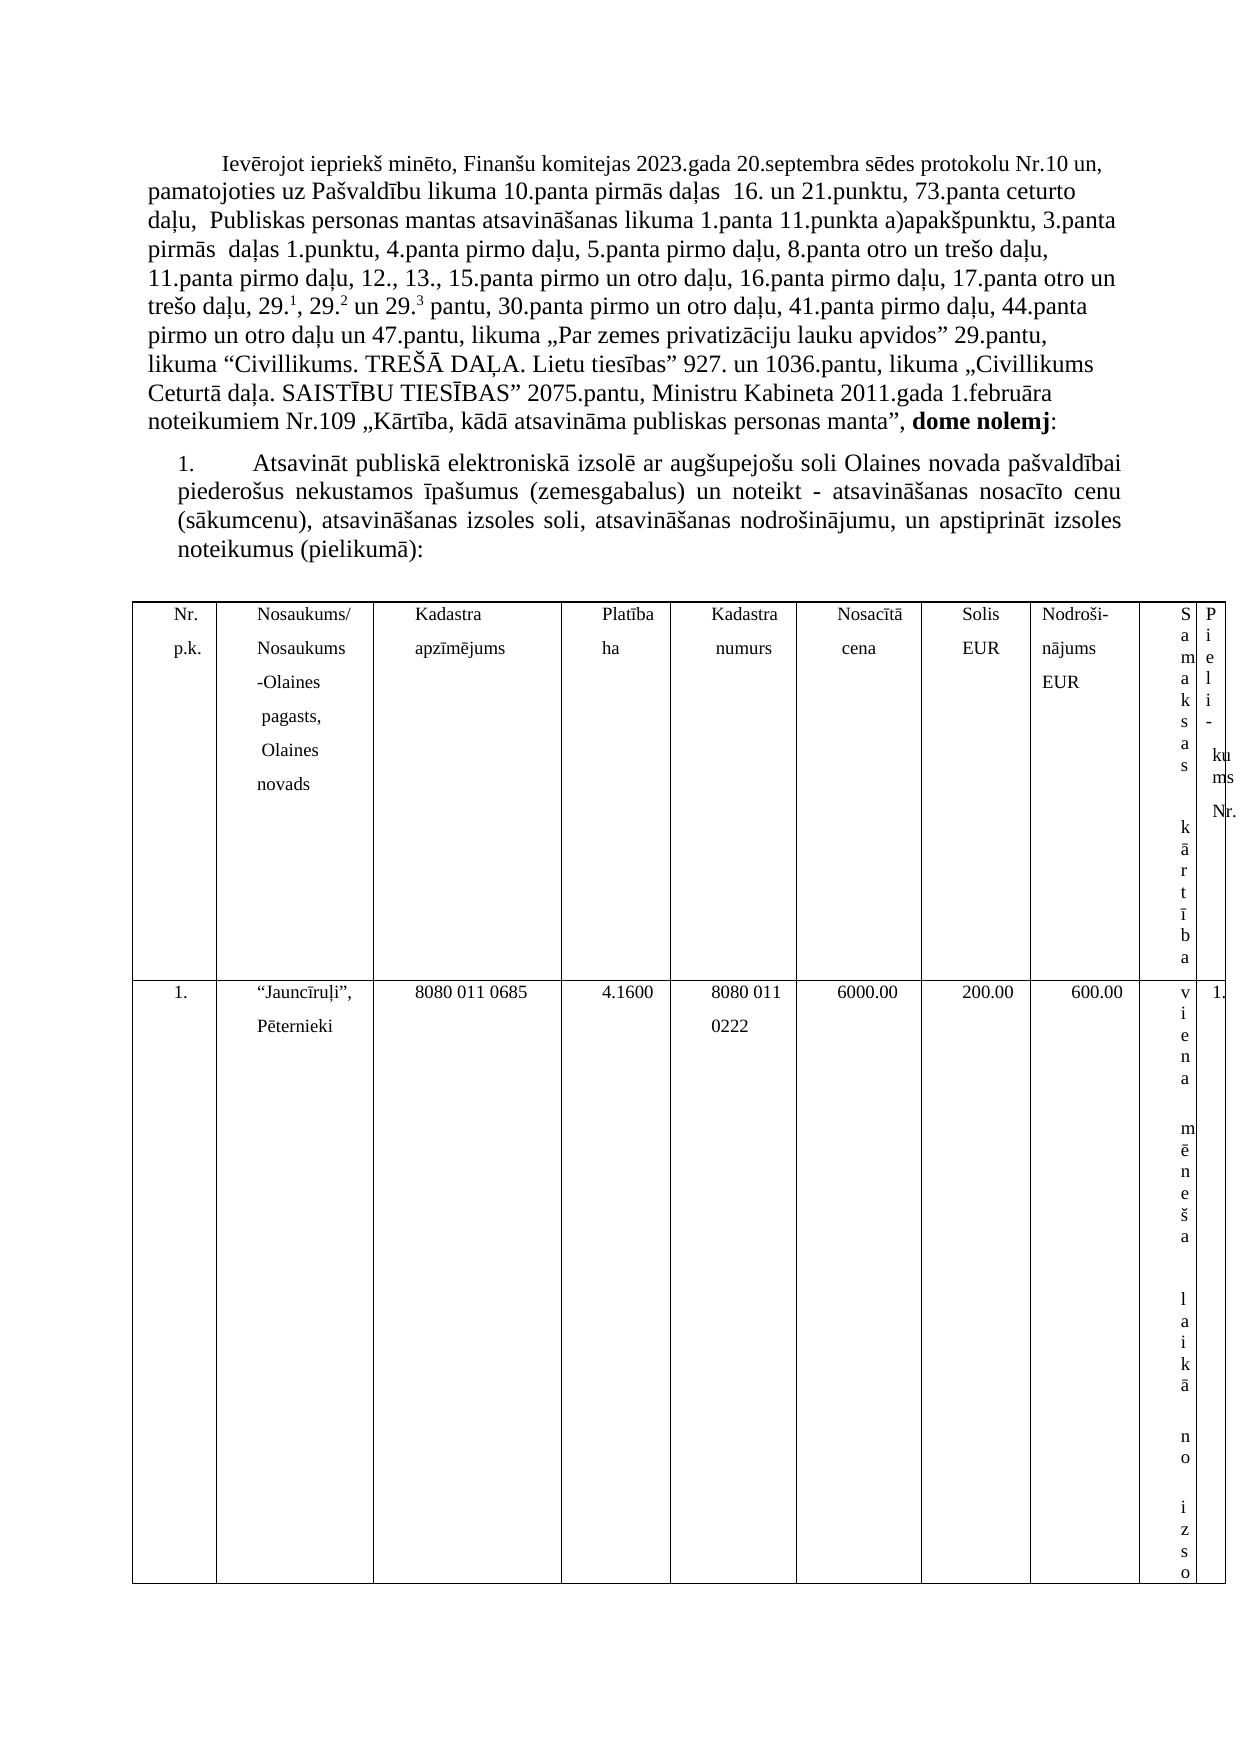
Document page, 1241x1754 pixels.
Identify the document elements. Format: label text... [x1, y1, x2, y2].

table_cell 4.1600 [562, 981, 670, 1583]
table_cell 600.00 [1031, 981, 1139, 1583]
table_cell 8080 011 0222 [671, 981, 796, 1583]
list Atsavināt publiskā elektroniskā izsolē ar augšupejošu soli Olaines novada pašvaldībai piederošus nekustamos īpašumus (zemesgabalus) un noteikt - atsavināšanas nosacīto cenu (sākumcenu), atsavināšanas izsoles soli, atsavināšanas nodrošinājumu, un apstiprināt izsoles noteikumus (pielikumā): [177, 448, 1122, 563]
table_cell 8080 011 0685 [374, 981, 561, 1583]
table_header Kadastra numurs [671, 603, 796, 980]
table_header Kadastra apzīmējums [374, 603, 561, 980]
table_header Pieli- kums Nr. [1197, 603, 1225, 980]
table_cell 1. [1197, 981, 1225, 1583]
table_header Nodroši- nājums EUR [1031, 603, 1139, 980]
table_cell 6000.00 [797, 981, 921, 1583]
table_header Nosaukums/ Nosaukums -Olaines pagasts, Olaines novads [217, 603, 373, 980]
text Ievērojot iepriekš minēto, Finanšu komitejas 2023.gada 20.septembra sēdes protokolu Nr.10 un, pamatojoties uz Pašvaldību likuma 10.panta pirmās daļas 16. un 21.punktu, 73.panta ceturto daļu, Publiskas personas mantas atsavināšanas likuma 1.panta 11.punkta a)apakšpunktu, 3.panta pirmās daļas 1.punktu, 4.panta pirmo daļu, 5.panta pirmo daļu, 8.panta otro un trešo daļu, 11.panta pirmo daļu, 12., 13., 15.panta pirmo un otro daļu, 16.panta pirmo daļu, 17.panta otro un trešo daļu, 29.1, 29.2 un 29.3 pantu, 30.panta pirmo un otro daļu, 41.panta pirmo daļu, 44.panta pirmo un otro daļu un 47.pantu, likuma „Par zemes privatizāciju lauku apvidos” 29.pantu, likuma “Civillikums. TREŠĀ DAĻA. Lietu tiesības” 927. un 1036.pantu, likuma „Civillikums Ceturtā daļa. SAISTĪBU TIESĪBAS” 2075.pantu, Ministru Kabineta 2011.gada 1.februāra noteikumiem Nr.109 „Kārtība, kādā atsavināma publiskas personas manta”, dome nolemj: [148, 150, 1122, 435]
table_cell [217, 981, 373, 1583]
table_header Solis EUR [922, 603, 1030, 980]
table_header Platība ha [562, 603, 670, 980]
table_header Nosacītā cena [797, 603, 921, 980]
table_cell 1. [133, 981, 216, 1583]
table_header Nr. p.k. [133, 603, 216, 980]
table_cell 200.00 [922, 981, 1030, 1583]
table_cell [1140, 981, 1196, 1583]
table_header Samaksas kārtība [1140, 603, 1196, 980]
